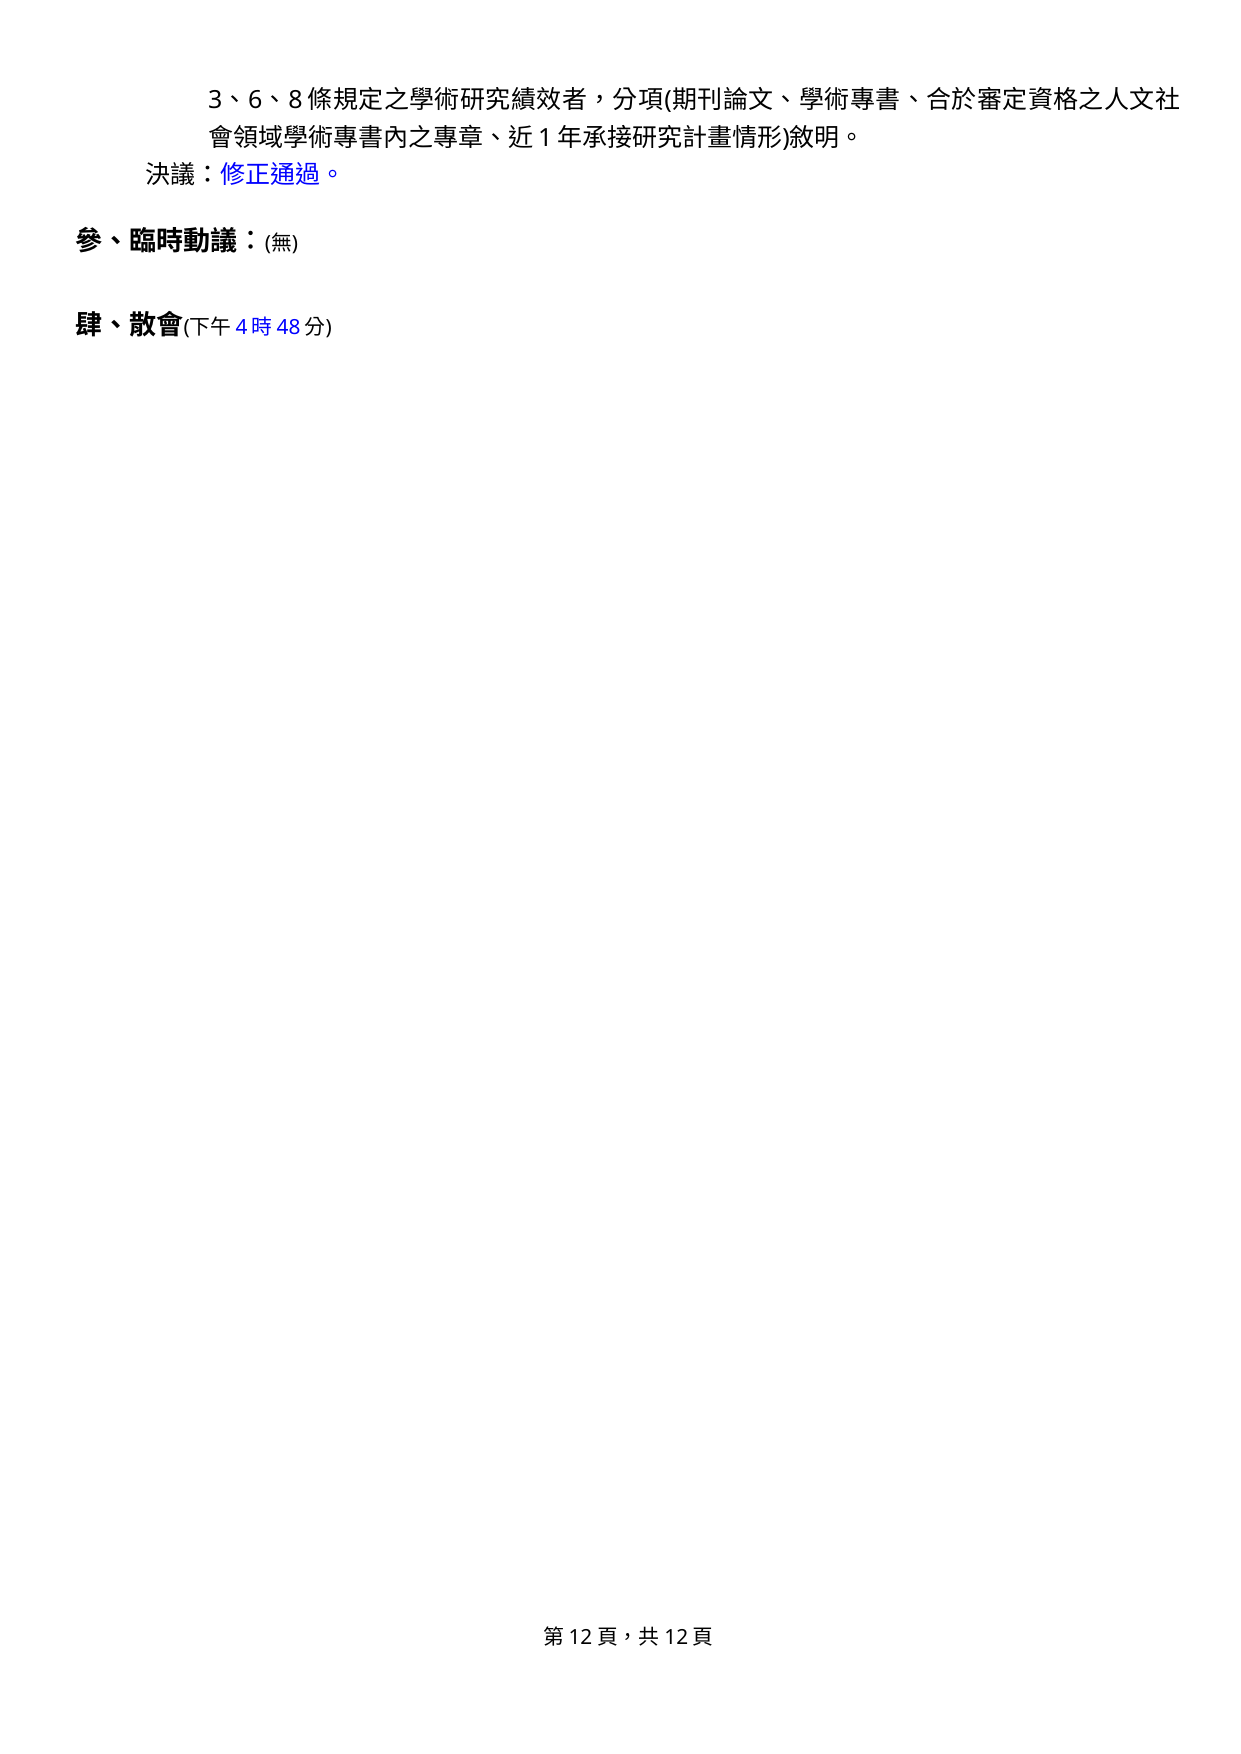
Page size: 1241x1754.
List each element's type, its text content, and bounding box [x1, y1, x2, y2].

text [149, 79, 1181, 154]
text 肆、散會(下午4時48分) [75, 285, 1181, 360]
text 參、臨時動議︰(無) [75, 201, 1181, 276]
text 決議：修正通過。 [145, 154, 1181, 191]
